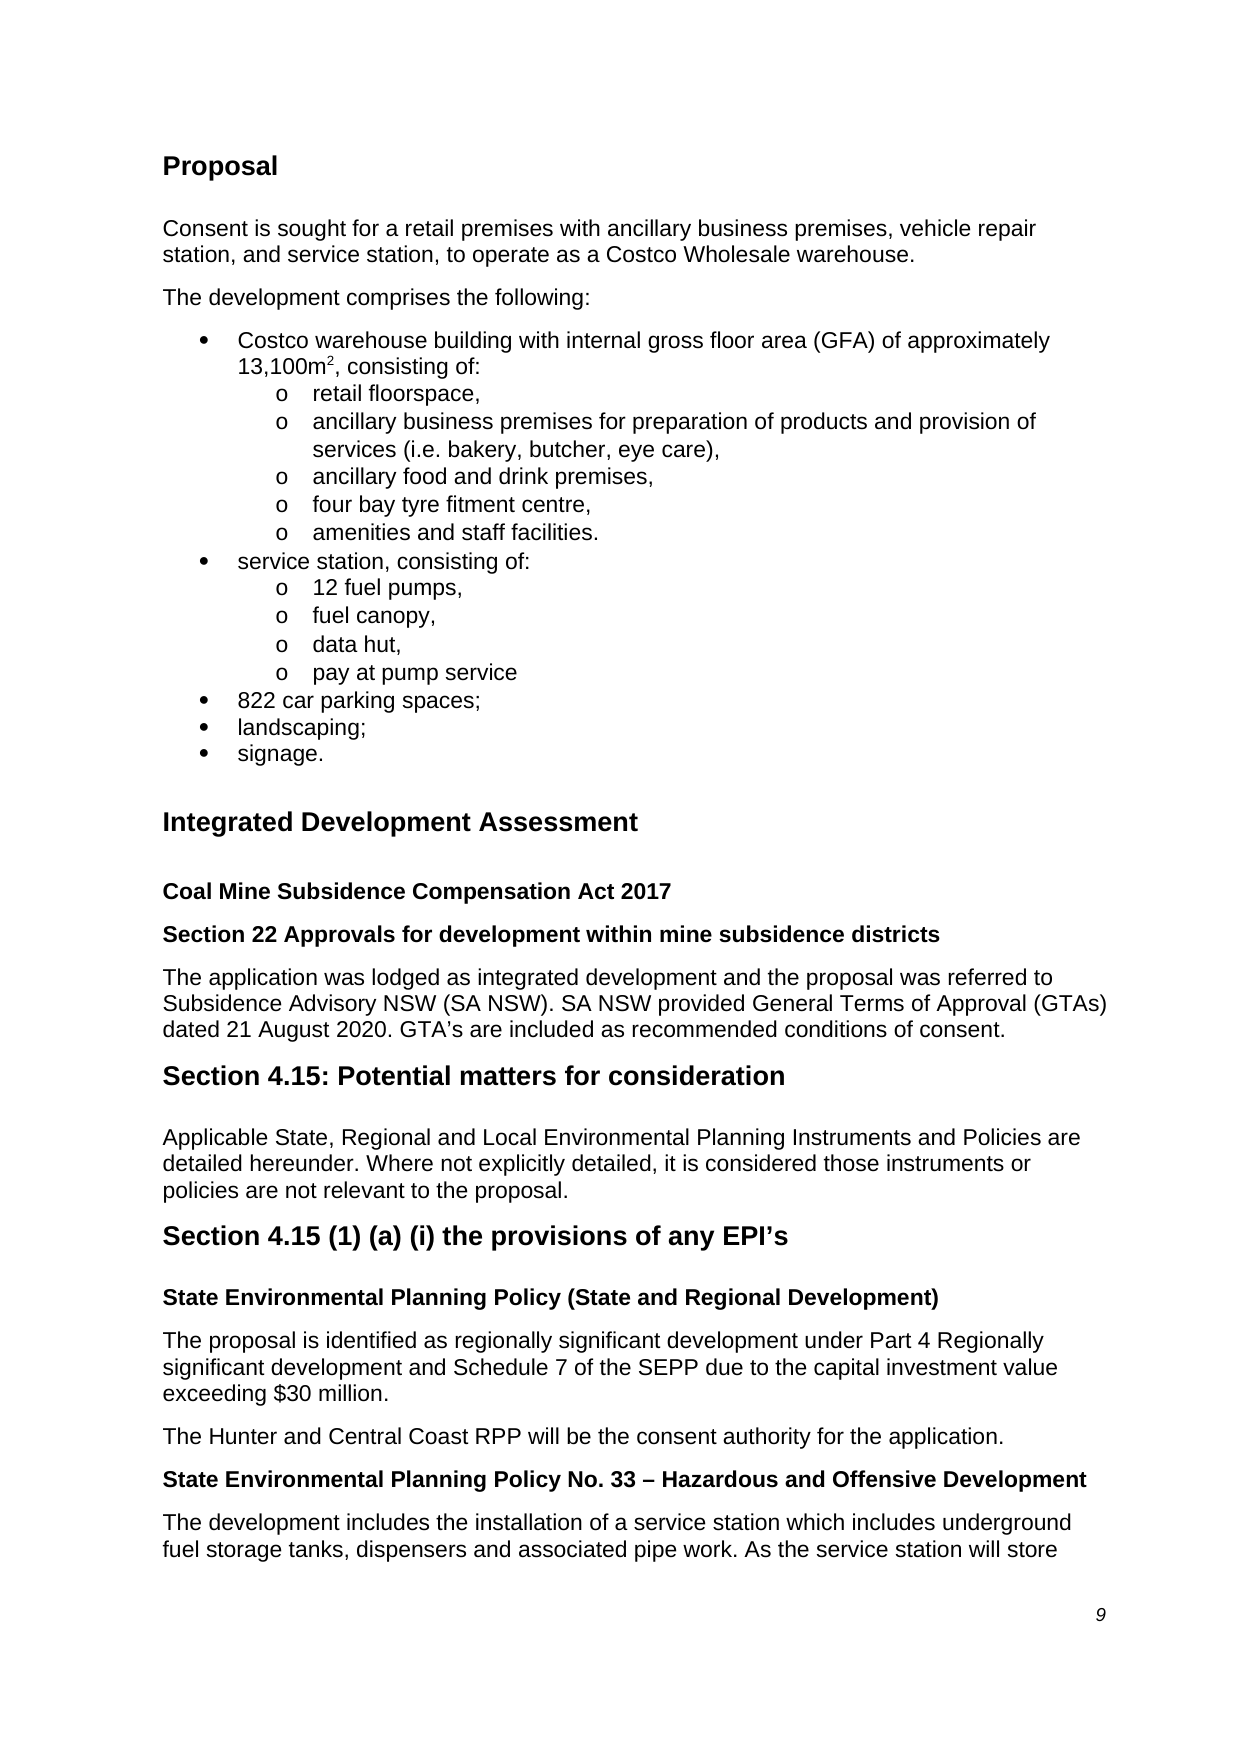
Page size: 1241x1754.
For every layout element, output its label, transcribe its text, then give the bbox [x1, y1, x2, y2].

subtitle Integrated Development Assessment [162, 806, 1107, 838]
list retail floorspace, [275, 380, 1107, 408]
text The application was lodged as integrated development and the proposal was referred to Subsidence Advisory NSW (SA NSW). SA NSW provided General Terms of Approval (GTAs) dated 21 August 2020. GTA’s are included as recommended conditions of consent. [162, 964, 1107, 1043]
subtitle Coal Mine Subsidence Compensation Act 2017 [162, 878, 1107, 904]
list ancillary business premises for preparation of products and provision of services (i.e. bakery, butcher, eye care), [275, 408, 1107, 463]
text Applicable State, Regional and Local Environmental Planning Instruments and Policies are detailed hereunder. Where not explicitly detailed, it is considered those instruments or policies are not relevant to the proposal. [162, 1124, 1107, 1203]
list landscaping; [200, 714, 1107, 740]
text The Hunter and Central Coast RPP will be the consent authority for the application. [162, 1423, 1107, 1449]
text The development comprises the following: [162, 284, 1107, 310]
list amenities and staff facilities. [275, 519, 1107, 548]
subtitle State Environmental Planning Policy (State and Regional Development) [162, 1284, 1107, 1311]
text The proposal is identified as regionally significant development under Part 4 Regionally significant development and Schedule 7 of the SEPP due to the capital investment value exceeding $30 million. [162, 1327, 1107, 1406]
list service station, consisting of: [200, 548, 1107, 574]
list fuel canopy, [275, 602, 1107, 631]
list Costco warehouse building with internal gross floor area (GFA) of approximately 13,100m2, consisting of: [200, 327, 1107, 380]
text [162, 1509, 1107, 1562]
list signage. [200, 740, 1107, 766]
subtitle Proposal [162, 150, 1107, 181]
list data hut, [275, 631, 1107, 659]
subtitle State Environmental Planning Policy No. 33 – Hazardous and Offensive Development [162, 1466, 1107, 1492]
list four bay tyre fitment centre, [275, 491, 1107, 519]
subtitle Section 4.15 (1) (a) (i) the provisions of any EPI’s [162, 1220, 1107, 1251]
text Consent is sought for a retail premises with ancillary business premises, vehicle repair station, and service station, to operate as a Costco Wholesale warehouse. [162, 214, 1107, 267]
list pay at pump service [275, 659, 1107, 687]
subtitle Section 4.15: Potential matters for consideration [162, 1059, 1107, 1091]
list ancillary food and drink premises, [275, 463, 1107, 491]
list 822 car parking spaces; [200, 687, 1107, 714]
list 12 fuel pumps, [275, 574, 1107, 602]
subtitle Section 22 Approvals for development within mine subsidence districts [162, 921, 1107, 947]
